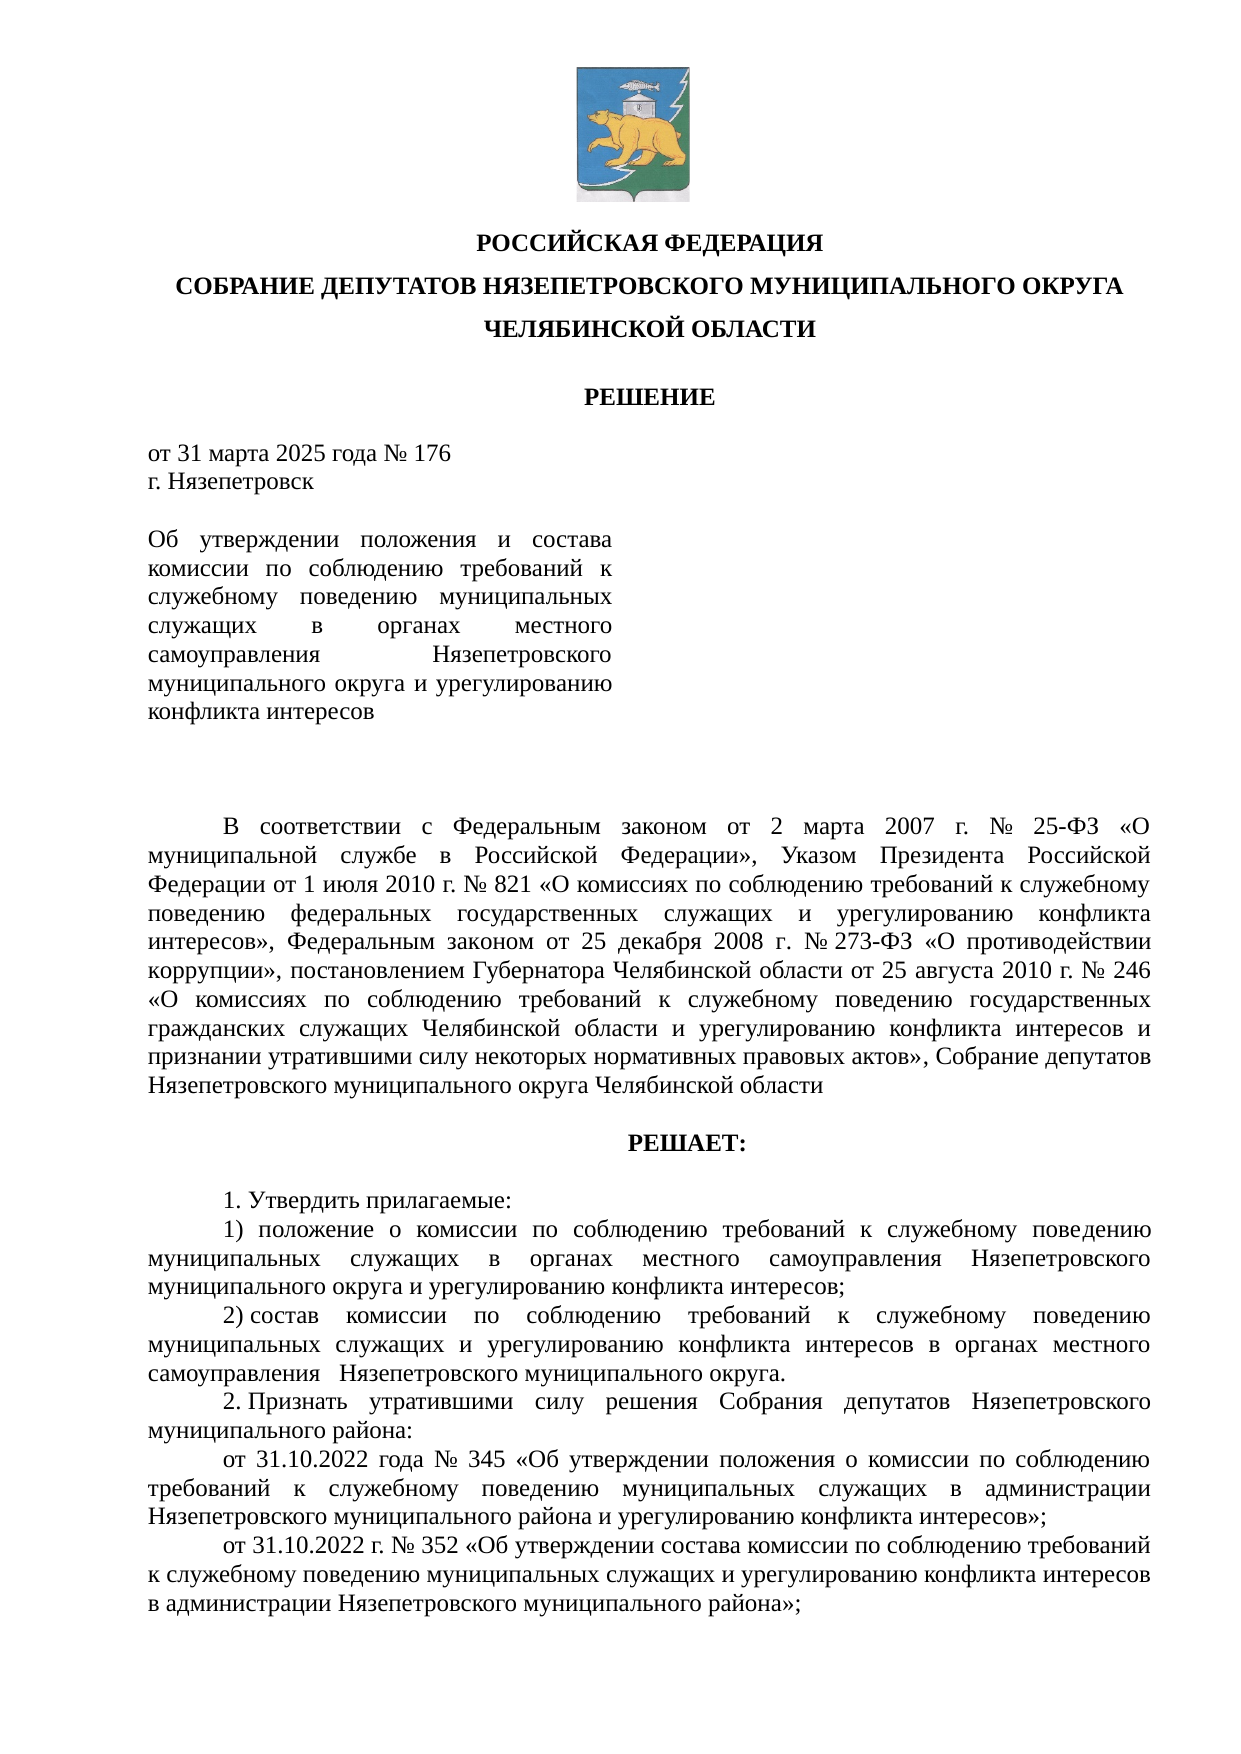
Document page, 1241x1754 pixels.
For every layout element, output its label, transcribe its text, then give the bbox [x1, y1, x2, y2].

table_header Об утверждении положения и состава комиссии по соблюдению требований к служебному поведению муниципальных служащих в органах местного самоуправления Нязепетровского муниципального округа и урегулированию конфликта интересов [136, 524, 624, 725]
text 1. Утвердить прилагаемые: [148, 1185, 1152, 1214]
text 1) положение о комиссии по соблюдению требований к служебному поведению муниципальных служащих в органах местного самоуправления Нязепетровского муниципального округа и урегулированию конфликта интересов; [148, 1214, 1152, 1300]
text Собрание депутатов Нязепетровского муниципального округа [148, 271, 1152, 299]
text от 31.10.2022 года № 345 «Об утверждении положения о комиссии по соблюдению требований к служебному поведению муниципальных служащих в администрации Нязепетровского муниципального района и урегулированию конфликта интересов»; [148, 1444, 1152, 1530]
text 2) состав комиссии по соблюдению требований к служебному поведению муниципальных служащих и урегулированию конфликта интересов в органах местного самоуправления Нязепетровского муниципального округа. [148, 1300, 1152, 1386]
text Российская Федерация [148, 228, 1152, 256]
text 2. Признать утратившими силу решения Собрания депутатов Нязепетровского муниципального района: [148, 1386, 1152, 1444]
text от 31 марта 2025 года № 176 [148, 438, 1152, 466]
text от 31.10.2022 г. № 352 «Об утверждении состава комиссии по соблюдению требований к служебному поведению муниципальных служащих и урегулированию конфликта интересов в администрации Нязепетровского муниципального района»; [148, 1530, 1152, 1616]
picture [576, 67, 690, 202]
text РЕШАЕТ: [148, 1128, 1152, 1156]
text В соответствии с Федеральным законом от 2 марта 2007 г. № 25-ФЗ «О муниципальной службе в Российской Федерации», Указом Президента Российской Федерации от 1 июля 2010 г. № 821 «О комиссиях по соблюдению требований к служебному поведению федеральных государственных служащих и урегулированию конфликта интересов», Федеральным законом от 25 декабря 2008 г. № 273-ФЗ «О противодействии коррупции», постановлением Губернатора Челябинской области от 25 августа 2010 г. № 246 «О комиссиях по соблюдению требований к служебному поведению государственных гражданских служащих Челябинской области и урегулированию конфликта интересов и признании утратившими силу некоторых нормативных правовых актов», Собрание депутатов Нязепетровского муниципального округа Челябинской области [148, 811, 1152, 1099]
text РЕШЕНИЕ [148, 382, 1152, 411]
text г. Нязепетровск [148, 466, 1152, 495]
text Челябинской области [148, 314, 1152, 343]
